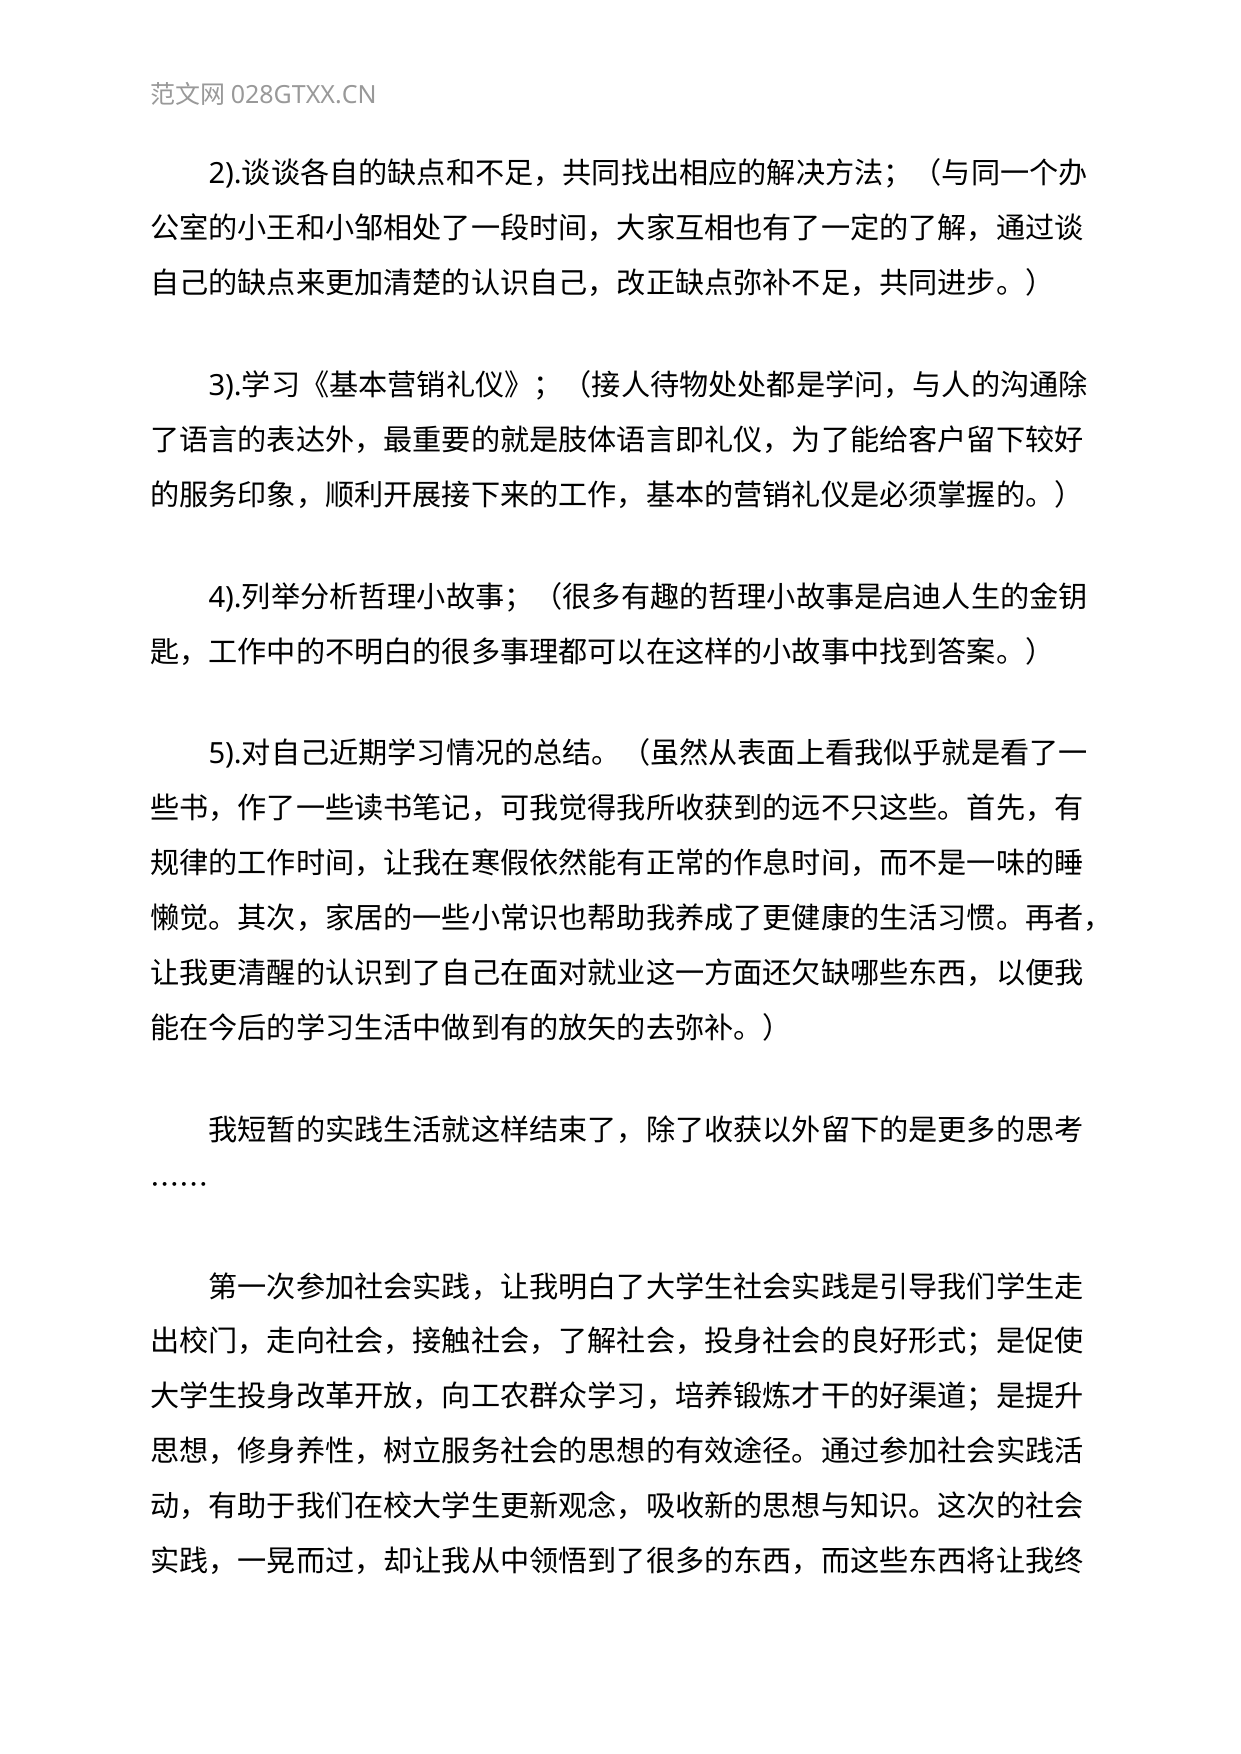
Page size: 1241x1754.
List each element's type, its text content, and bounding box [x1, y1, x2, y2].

text 2).谈谈各自的缺点和不足，共同找出相应的解决方法；（与同一个办公室的小王和小邹相处了一段时间，大家互相也有了一定的了解，通过谈自己的缺点来更加清楚的认识自己，改正缺点弥补不足，共同进步。） [150, 150, 1090, 302]
text 5).对自己近期学习情况的总结。（虽然从表面上看我似乎就是看了一些书，作了一些读书笔记，可我觉得我所收获到的远不只这些。首先，有规律的工作时间，让我在寒假依然能有正常的作息时间，而不是一味的睡懒觉。其次，家居的一些小常识也帮助我养成了更健康的生活习惯。再者，让我更清醒的认识到了自己在面对就业这一方面还欠缺哪些东西，以便我能在今后的学习生活中做到有的放矢的去弥补。） [150, 730, 1090, 1047]
text 我短暂的实践生活就这样结束了，除了收获以外留下的是更多的思考…… [150, 1106, 1090, 1204]
text 4).列举分析哲理小故事；（很多有趣的哲理小故事是启迪人生的金钥匙，工作中的不明白的很多事理都可以在这样的小故事中找到答案。） [150, 573, 1090, 671]
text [150, 1263, 1090, 1580]
text 3).学习《基本营销礼仪》；（接人待物处处都是学问，与人的沟通除了语言的表达外，最重要的就是肢体语言即礼仪，为了能给客户留下较好的服务印象，顺利开展接下来的工作，基本的营销礼仪是必须掌握的。） [150, 362, 1090, 514]
